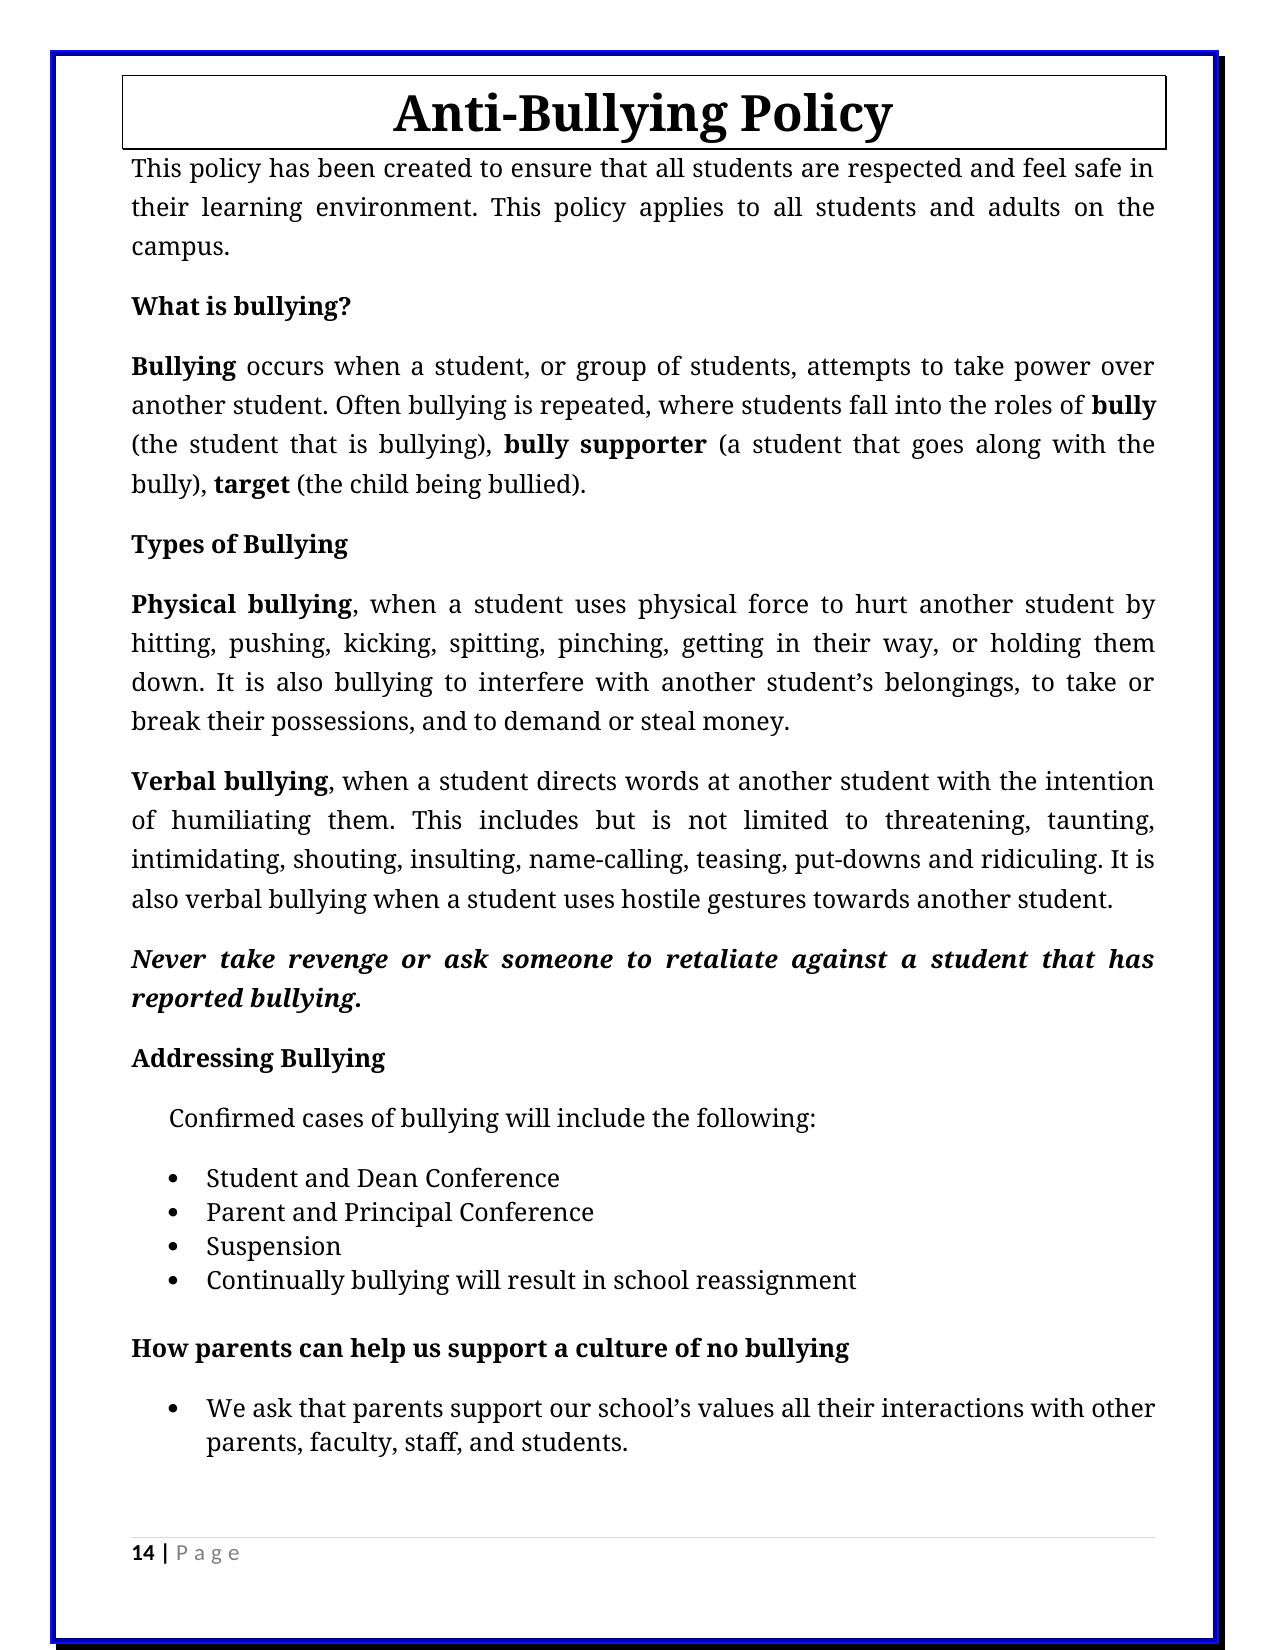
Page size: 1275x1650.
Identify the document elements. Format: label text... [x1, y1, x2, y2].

text Confirmed cases of bullying will include the following: [169, 1100, 1156, 1134]
text Never take revenge or ask someone to retaliate against a student that has reported bullying. [131, 941, 1156, 1014]
list Continually bullying will result in school reassignment [169, 1263, 1156, 1297]
text How parents can help us support a culture of no bullying [131, 1331, 1156, 1365]
text Anti-Bullying Policy [123, 76, 1165, 148]
text Addressing Bullying [131, 1040, 1156, 1074]
list Student and Dean Conference [169, 1160, 1156, 1194]
text Bullying occurs when a student, or group of students, attempts to take power over another student. Often bullying is repeated, where students fall into the roles of bully (the student that is bullying), bully supporter (a student that goes along with the bully), target (the child being bullied). [131, 349, 1156, 500]
list Parent and Principal Conference [169, 1194, 1156, 1228]
text What is bullying? [131, 289, 1156, 323]
list Suspension [169, 1228, 1156, 1263]
text Verbal bullying, when a student directs words at another student with the intention of humiliating them. This includes but is not limited to threatening, taunting, intimidating, shouting, insulting, name-calling, teasing, put-downs and ridiculing. It is also verbal bullying when a student uses hostile gestures towards another student. [131, 764, 1156, 915]
list We ask that parents support our school’s values all their interactions with other parents, faculty, staff, and students. [169, 1391, 1156, 1459]
text Types of Bullying [131, 526, 1156, 560]
text Physical bullying, when a student uses physical force to hurt another student by hitting, pushing, kicking, spitting, pinching, getting in their way, or holding them down. It is also bullying to interfere with another student’s belongings, to take or break their possessions, and to demand or steal money. [131, 586, 1156, 738]
text This policy has been created to ensure that all students are respected and feel safe in their learning environment. This policy applies to all students and adults on the campus. [131, 150, 1156, 263]
